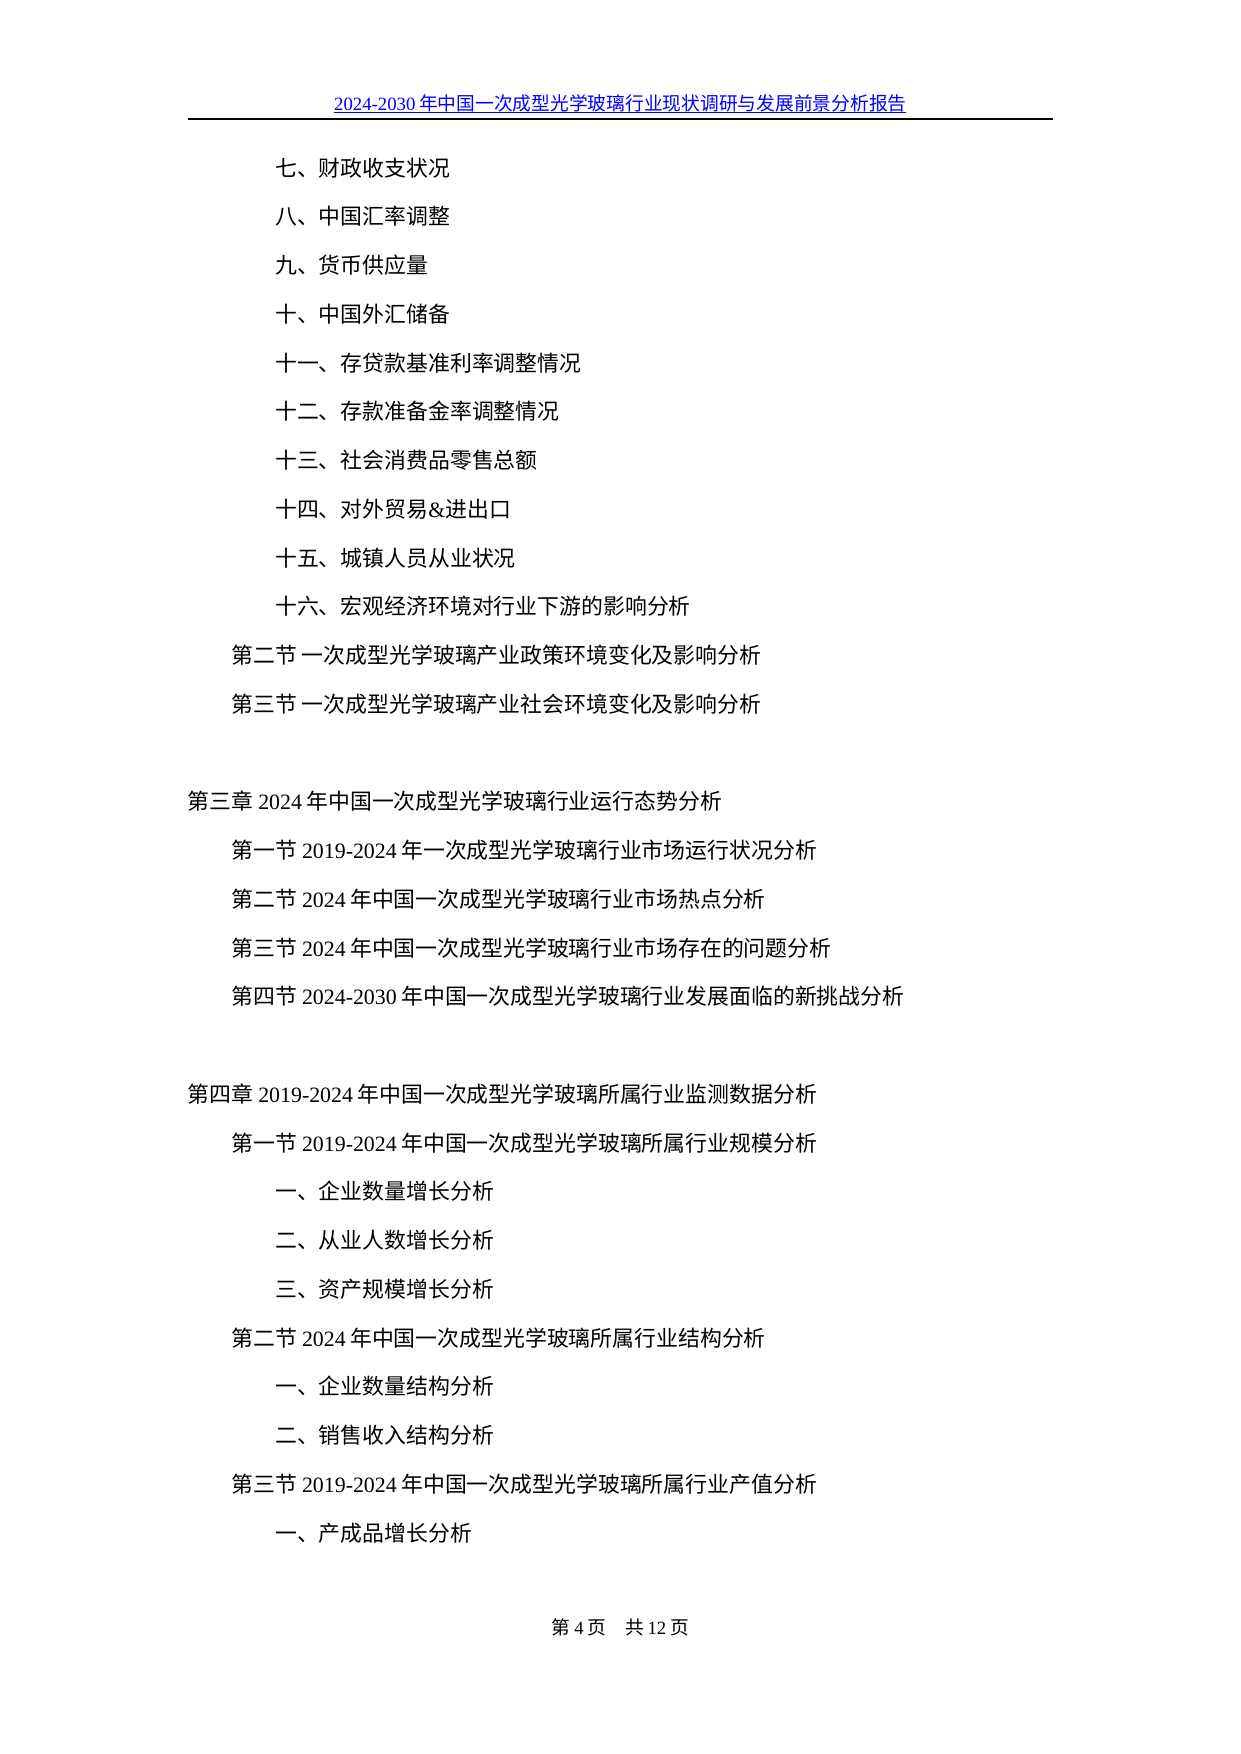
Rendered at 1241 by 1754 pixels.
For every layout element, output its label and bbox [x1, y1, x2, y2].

text [187, 150, 1053, 1548]
